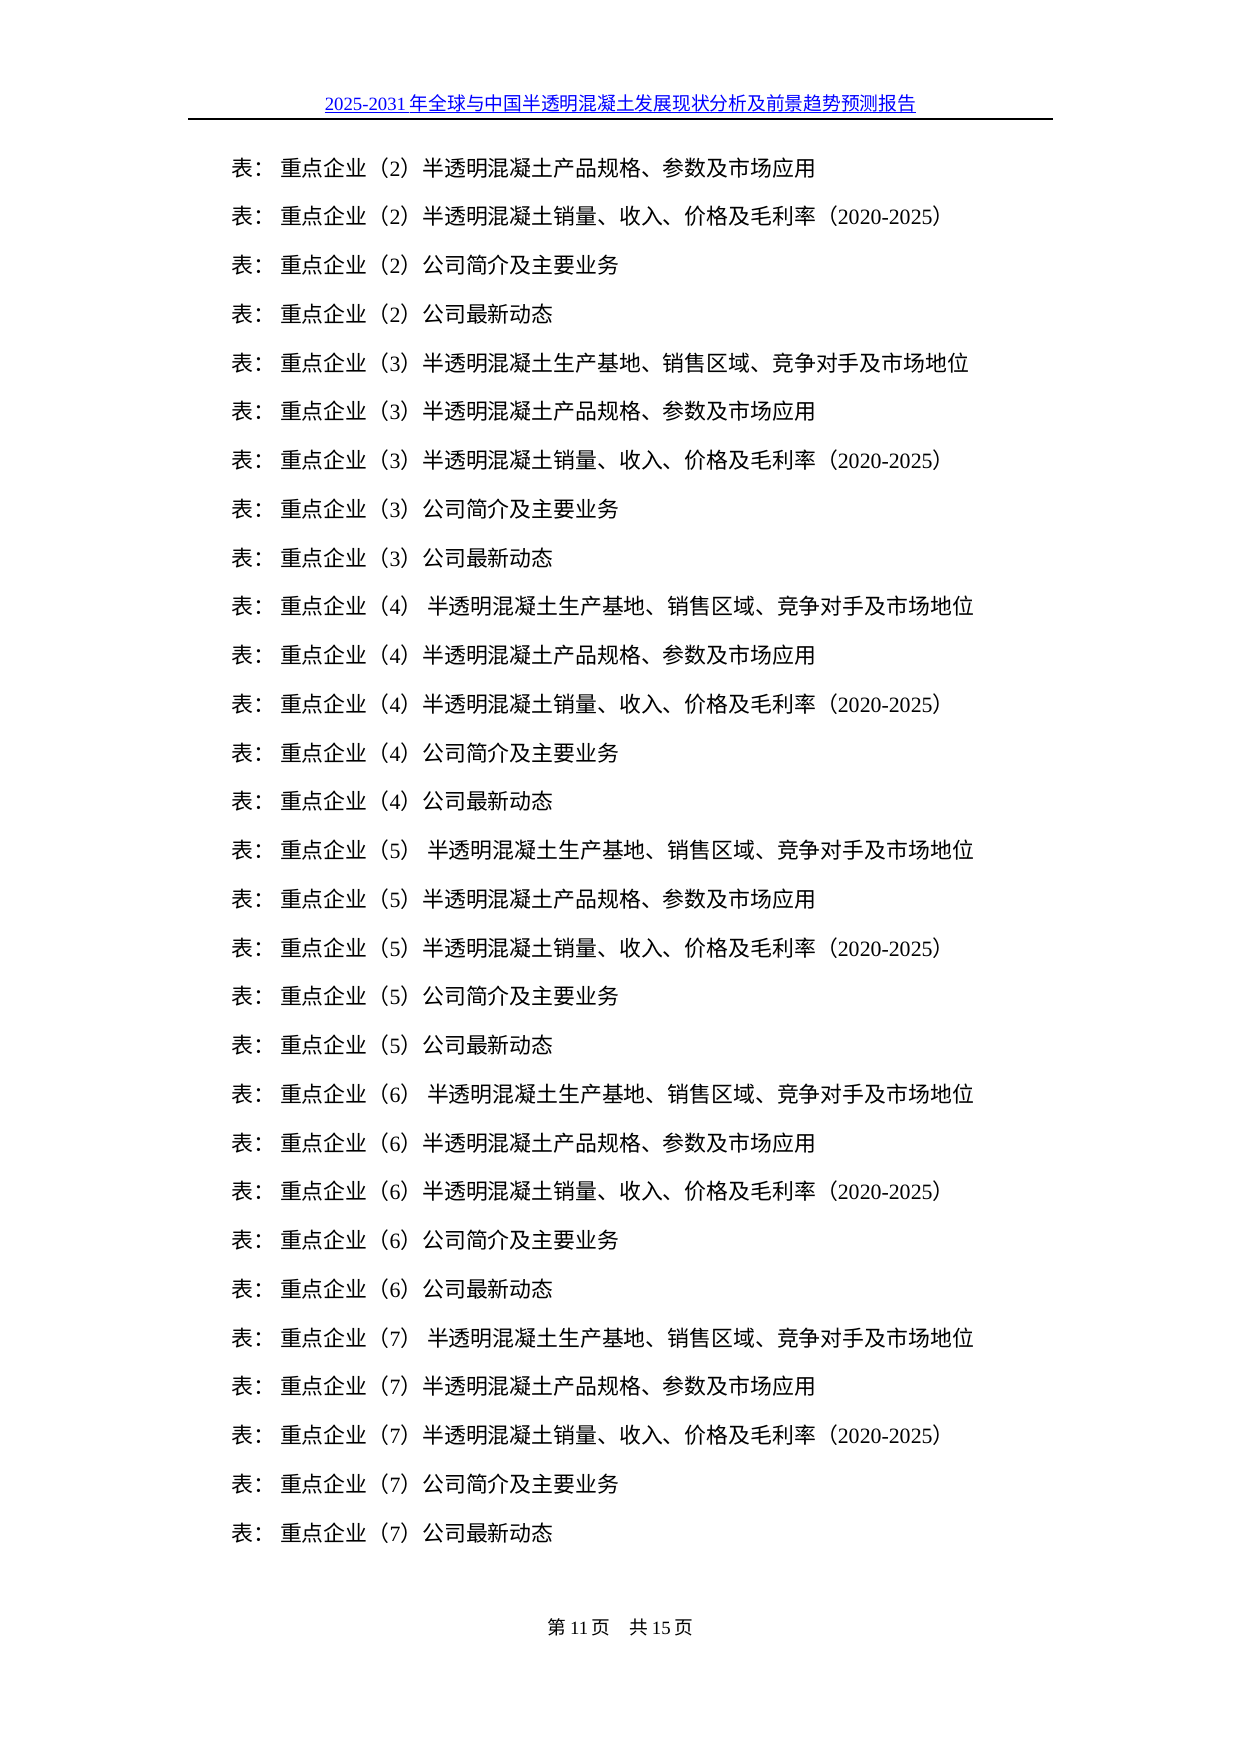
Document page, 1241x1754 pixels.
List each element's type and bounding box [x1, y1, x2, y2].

text [187, 150, 1053, 1548]
